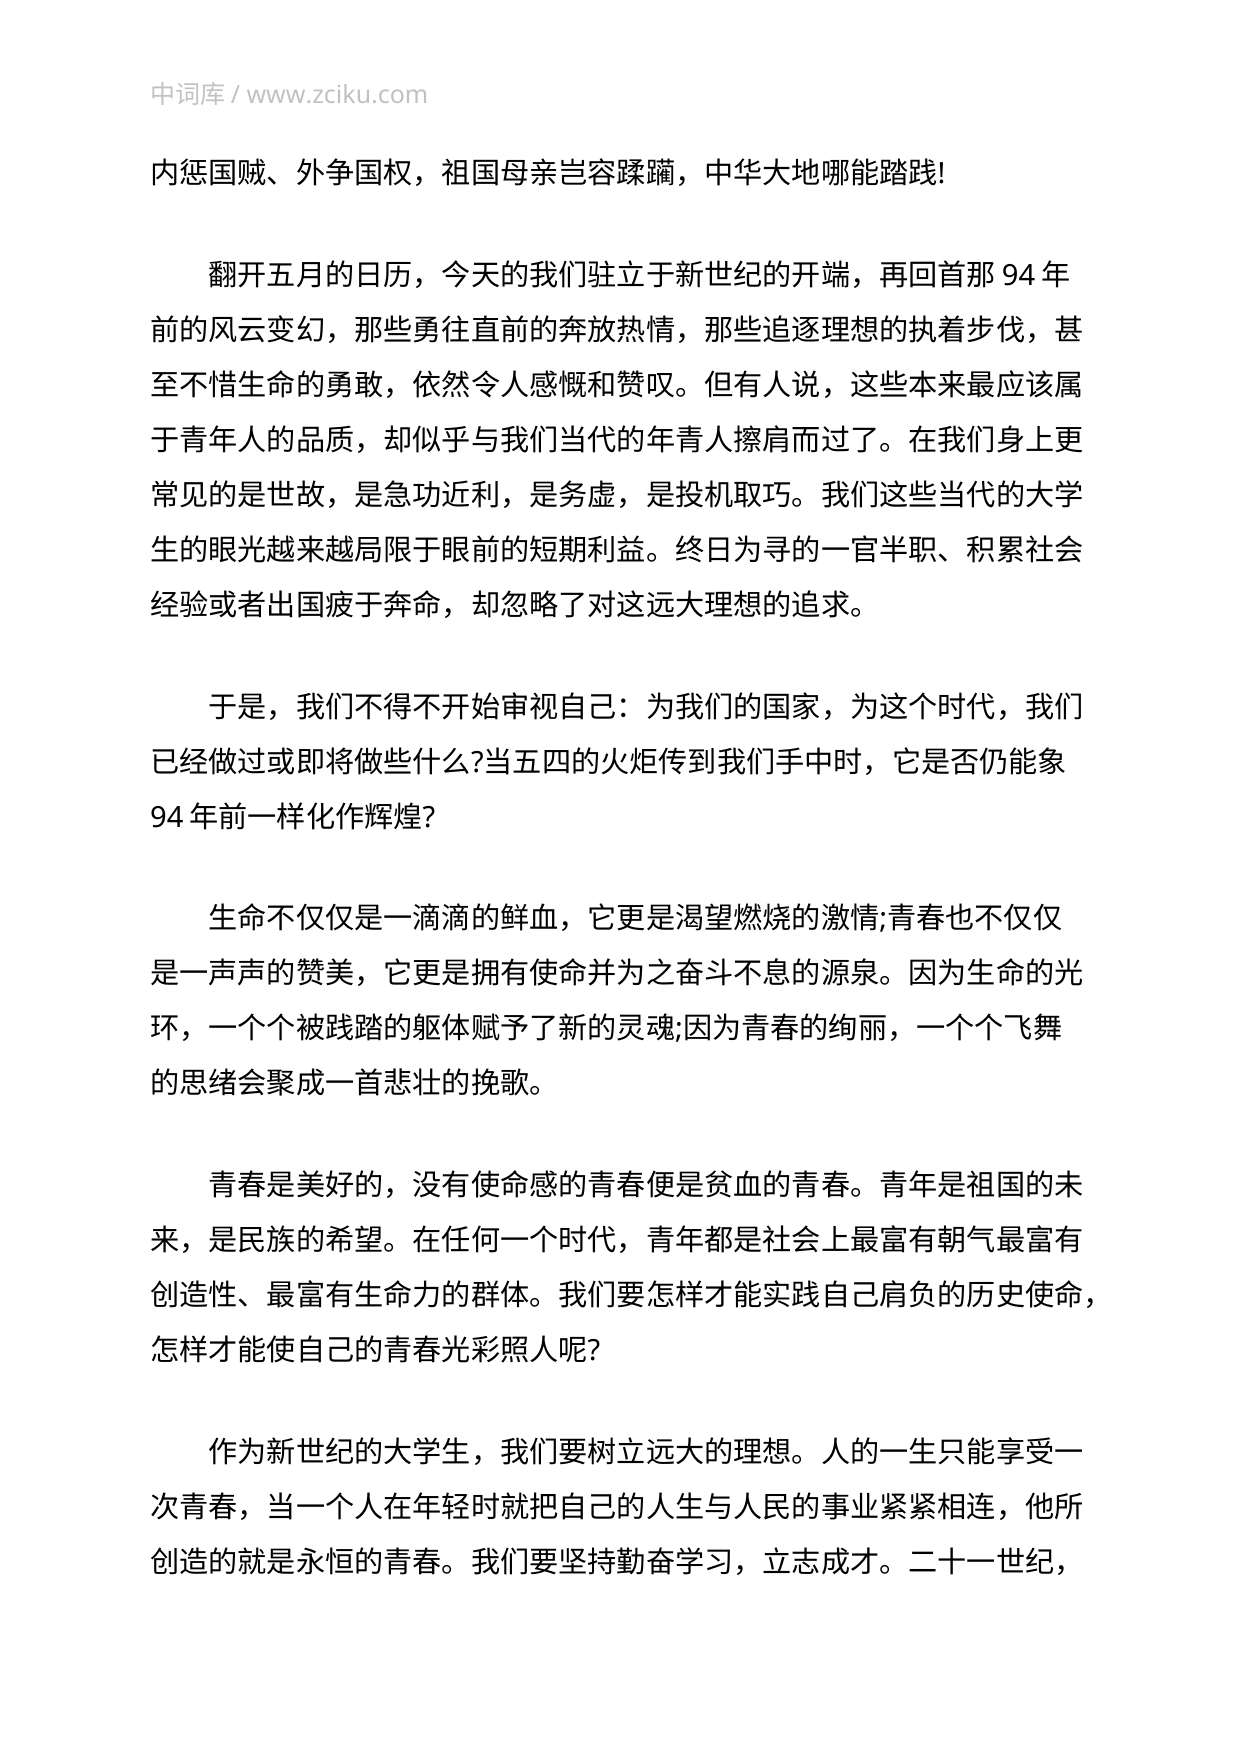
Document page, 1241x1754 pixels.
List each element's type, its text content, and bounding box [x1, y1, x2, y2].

text 青春是美好的，没有使命感的青春便是贫血的青春。青年是祖国的未来，是民族的希望。在任何一个时代，青年都是社会上最富有朝气最富有创造性、最富有生命力的群体。我们要怎样才能实践自己肩负的历史使命，怎样才能使自己的青春光彩照人呢? [150, 1162, 1090, 1369]
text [150, 150, 1090, 192]
text 翻开五月的日历，今天的我们驻立于新世纪的开端，再回首那94年前的风云变幻，那些勇往直前的奔放热情，那些追逐理想的执着步伐，甚至不惜生命的勇敢，依然令人感慨和赞叹。但有人说，这些本来最应该属于青年人的品质，却似乎与我们当代的年青人擦肩而过了。在我们身上更常见的是世故，是急功近利，是务虚，是投机取巧。我们这些当代的大学生的眼光越来越局限于眼前的短期利益。终日为寻的一官半职、积累社会经验或者出国疲于奔命，却忽略了对这远大理想的追求。 [150, 252, 1090, 624]
text 于是，我们不得不开始审视自己：为我们的国家，为这个时代，我们已经做过或即将做些什么?当五四的火炬传到我们手中时，它是否仍能象94年前一样化作辉煌? [150, 683, 1090, 836]
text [150, 1428, 1090, 1581]
text 生命不仅仅是一滴滴的鲜血，它更是渴望燃烧的激情;青春也不仅仅是一声声的赞美，它更是拥有使命并为之奋斗不息的源泉。因为生命的光环，一个个被践踏的躯体赋予了新的灵魂;因为青春的绚丽，一个个飞舞的思绪会聚成一首悲壮的挽歌。 [150, 895, 1090, 1102]
